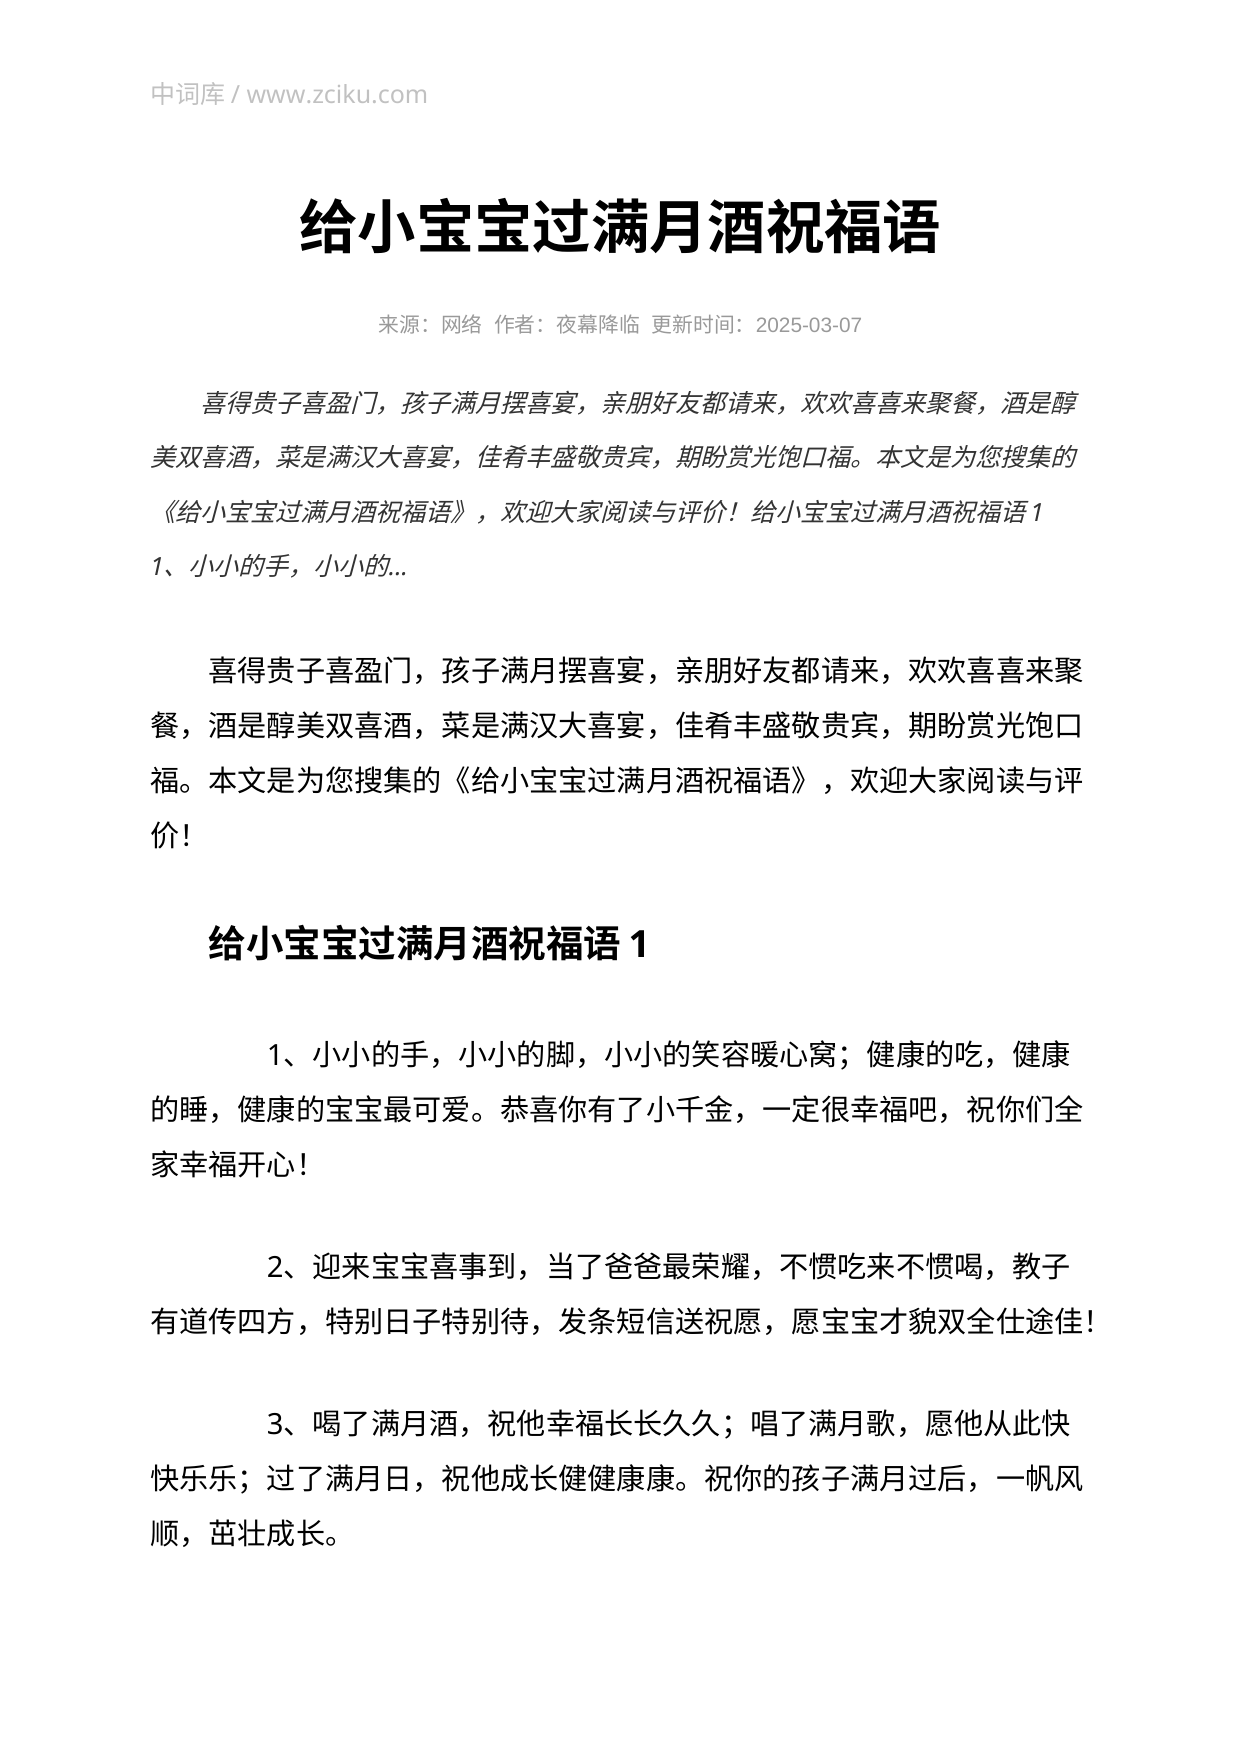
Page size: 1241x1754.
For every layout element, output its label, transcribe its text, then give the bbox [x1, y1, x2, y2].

text 1、小小的手，小小的脚，小小的笑容暖心窝；健康的吃，健康的睡，健康的宝宝最可爱。恭喜你有了小千金，一定很幸福吧，祝你们全家幸福开心！ [150, 1032, 1090, 1184]
text 2、迎来宝宝喜事到，当了爸爸最荣耀，不惯吃来不惯喝，教子有道传四方，特别日子特别待，发条短信送祝愿，愿宝宝才貌双全仕途佳！ [150, 1243, 1090, 1341]
text 3、喝了满月酒，祝他幸福长长久久；唱了满月歌，愿他从此快快乐乐；过了满月日，祝他成长健健康康。祝你的孩子满月过后，一帆风顺，茁壮成长。 [150, 1400, 1090, 1552]
subtitle 给小宝宝过满月酒祝福语 [150, 181, 1090, 266]
text 喜得贵子喜盈门，孩子满月摆喜宴，亲朋好友都请来，欢欢喜喜来聚餐，酒是醇美双喜酒，菜是满汉大喜宴，佳肴丰盛敬贵宾，期盼赏光饱口福。本文是为您搜集的《给小宝宝过满月酒祝福语》，欢迎大家阅读与评价！ [150, 648, 1090, 855]
text 来源：网络 作者：夜幕降临 更新时间：2025-03-07 [150, 313, 1090, 337]
text 给小宝宝过满月酒祝福语1 [150, 914, 1090, 969]
text 喜得贵子喜盈门，孩子满月摆喜宴，亲朋好友都请来，欢欢喜喜来聚餐，酒是醇美双喜酒，菜是满汉大喜宴，佳肴丰盛敬贵宾，期盼赏光饱口福。本文是为您搜集的《给小宝宝过满月酒祝福语》，欢迎大家阅读与评价！给小宝宝过满月酒祝福语1 1、小小的手，小小的... [150, 383, 1090, 583]
